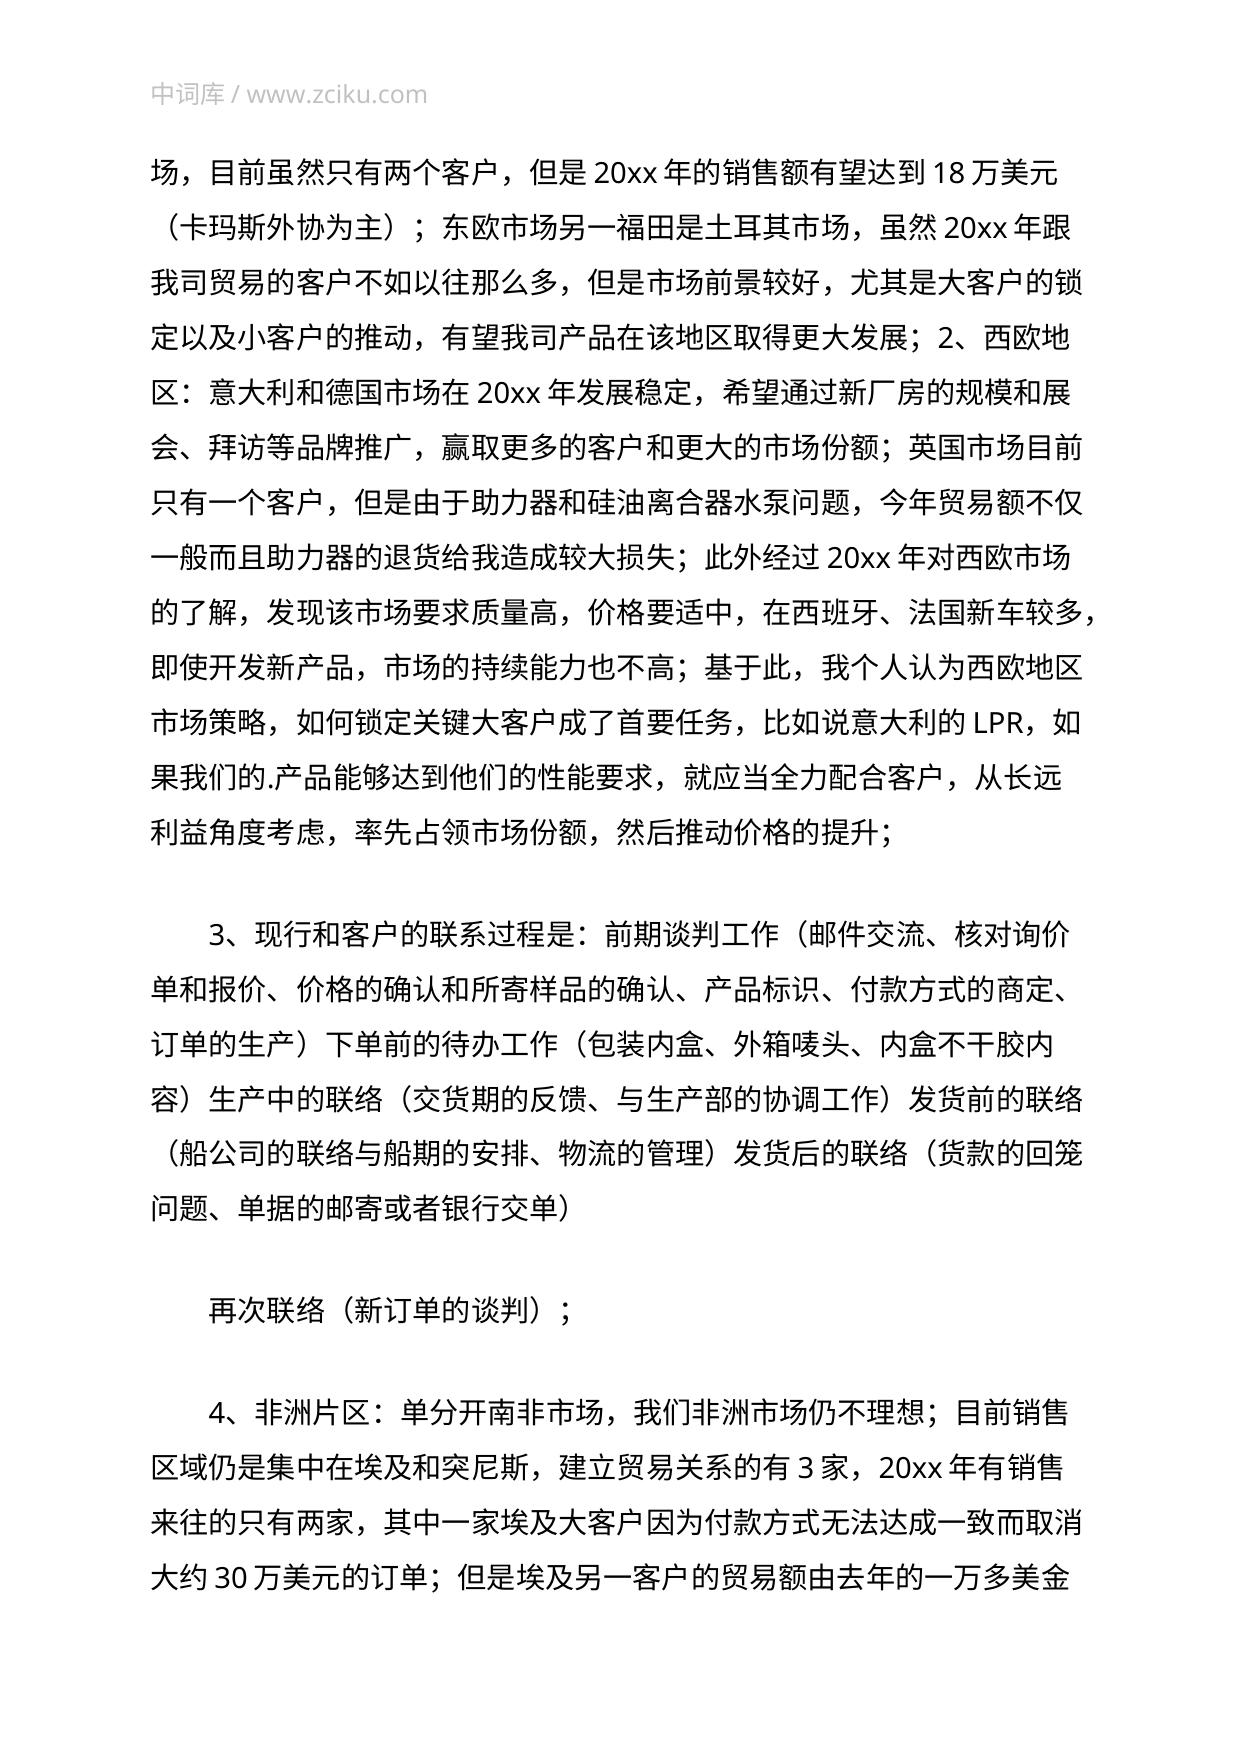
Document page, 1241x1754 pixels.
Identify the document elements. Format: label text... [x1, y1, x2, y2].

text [150, 1389, 1090, 1597]
text 3、现行和客户的联系过程是：前期谈判工作（邮件交流、核对询价单和报价、价格的确认和所寄样品的确认、产品标识、付款方式的商定、订单的生产）下单前的待办工作（包装内盒、外箱唛头、内盒不干胶内容）生产中的联络（交货期的反馈、与生产部的协调工作）发货前的联络（船公司的联络与船期的安排、物流的管理）发货后的联络（货款的回笼问题、单据的邮寄或者银行交单） [150, 911, 1090, 1228]
text 再次联络（新订单的谈判）； [150, 1288, 1090, 1330]
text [150, 150, 1090, 852]
